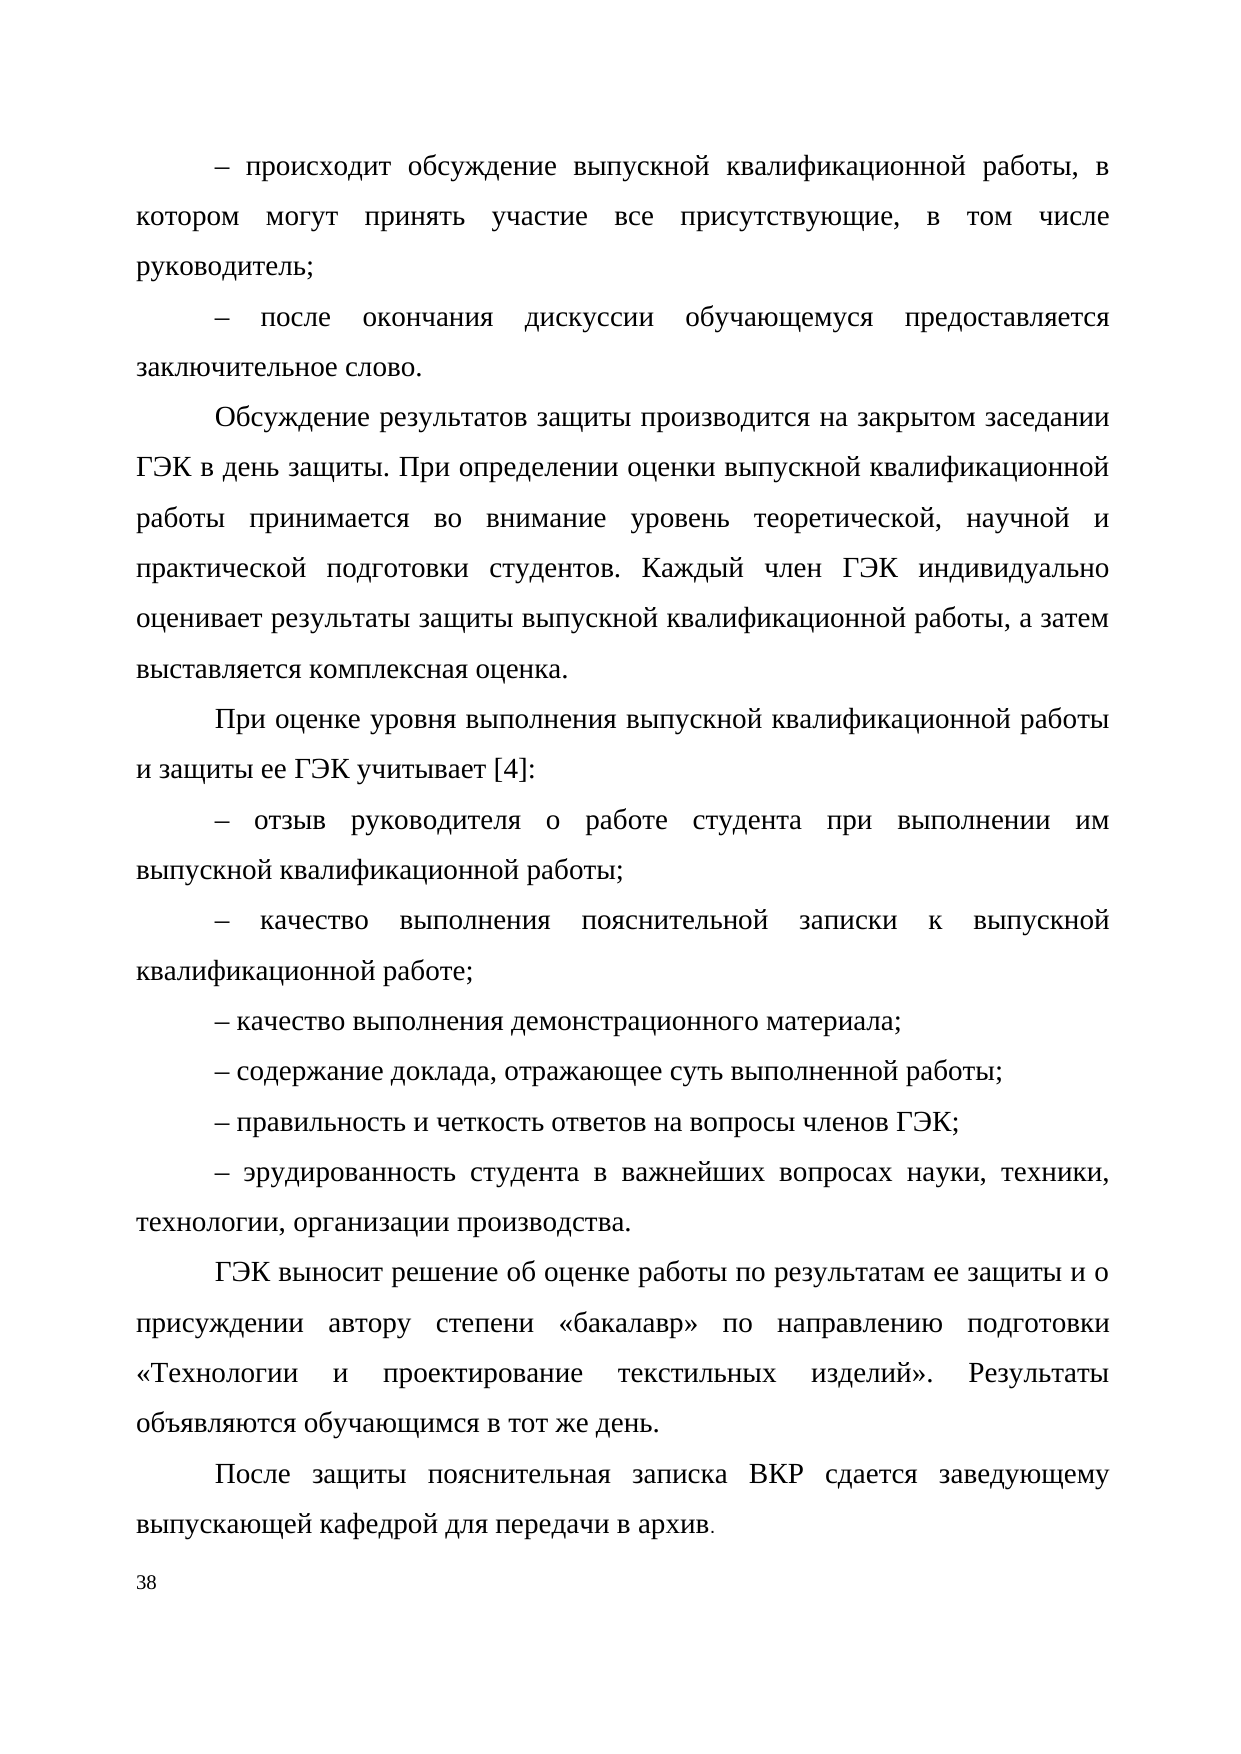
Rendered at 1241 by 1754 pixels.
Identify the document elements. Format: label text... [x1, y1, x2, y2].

text – эрудированность студента в важнейших вопросах науки, техники, технологии, организации производства. [136, 1154, 1110, 1238]
text При оценке уровня выполнения выпускной квалификационной работы и защиты ее ГЭК учитывает [4]: [136, 701, 1110, 785]
text – отзыв руководителя о работе студента при выполнении им выпускной квалификационной работы; [136, 802, 1110, 886]
text – происходит обсуждение выпускной квалификационной работы, в котором могут принять участие все присутствующие, в том числе руководитель; [136, 148, 1110, 282]
text Обсуждение результатов защиты производится на закрытом заседании ГЭК в день защиты. При определении оценки выпускной квалификационной работы принимается во внимание уровень теоретической, научной и практической подготовки студентов. Каждый член ГЭК индивидуально оценивает результаты защиты выпускной квалификационной работы, а затем выставляется комплексная оценка. [136, 399, 1110, 684]
text – содержание доклада, отражающее суть выполненной работы; [136, 1053, 1110, 1087]
text После защиты пояснительная записка ВКР сдается заведующему выпускающей кафедрой для передачи в архив. [136, 1456, 1110, 1540]
text – после окончания дискуссии обучающемуся предоставляется заключительное слово. [136, 299, 1110, 382]
text ГЭК выносит решение об оценке работы по результатам ее защиты и о присуждении автору степени «бакалавр» по направлению подготовки «Технологии и проектирование текстильных изделий». Результаты объявляются обучающимся в тот же день. [136, 1254, 1110, 1439]
text – качество выполнения пояснительной записки к выпускной квалификационной работе; [136, 902, 1110, 986]
text – правильность и четкость ответов на вопросы членов ГЭК; [136, 1104, 1110, 1137]
text – качество выполнения демонстрационного материала; [136, 1003, 1110, 1037]
